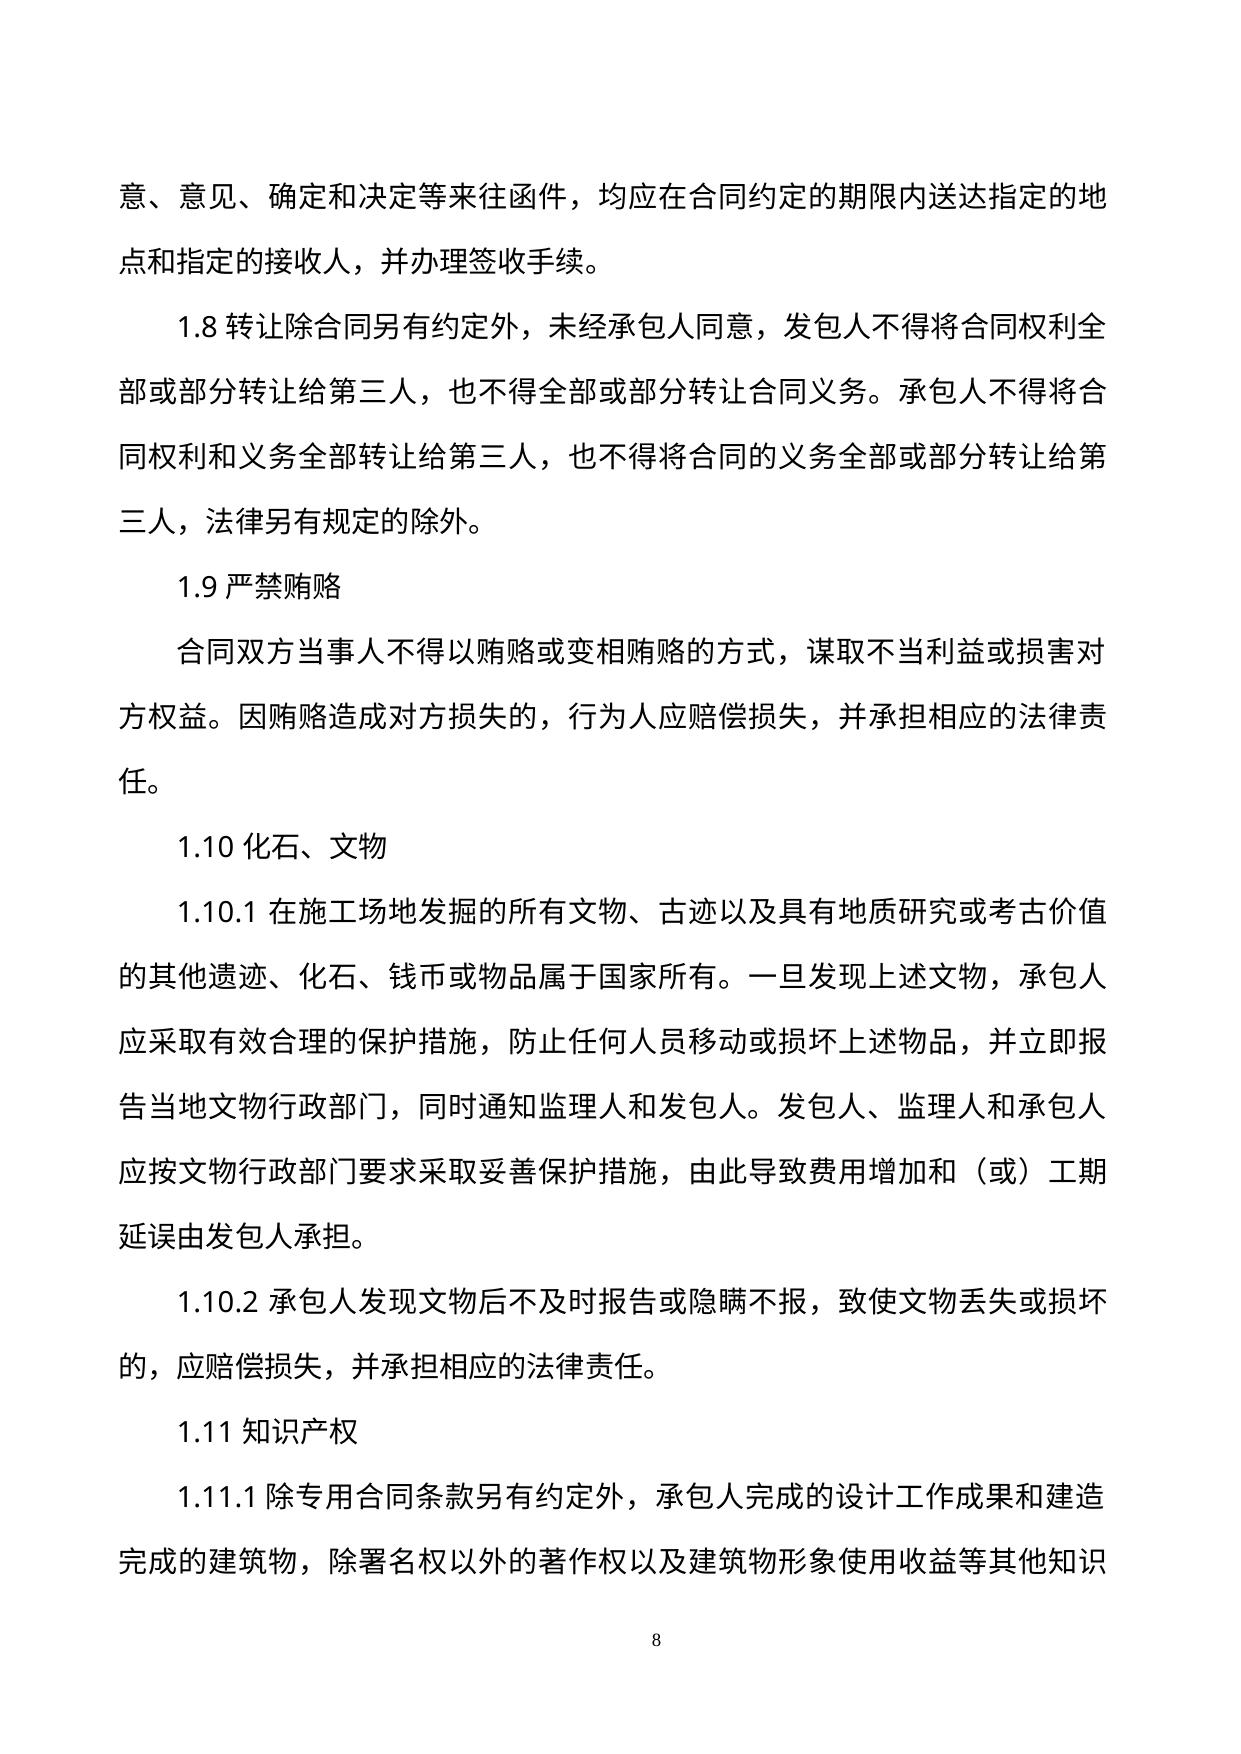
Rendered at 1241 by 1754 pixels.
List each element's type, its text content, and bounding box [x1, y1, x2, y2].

text 合同双方当事人不得以贿赂或变相贿赂的方式，谋取不当利益或损害对方权益。因贿赂造成对方损失的，行为人应赔偿损失，并承担相应的法律责任。 [118, 617, 1107, 812]
text 1.11.1除专用合同条款另有约定外，承包人完成的设计工作成果和建造完成的建筑物，除署名权以外的著作权以及建筑物形象使用收益等其他知识产权均归发包人享有。 [118, 1462, 1107, 1592]
text 1.8 转让除合同另有约定外，未经承包人同意，发包人不得将合同权利全部或部分转让给第三人，也不得全部或部分转让合同义务。承包人不得将合同权利和义务全部转让给第三人，也不得将合同的义务全部或部分转让给第三人，法律另有规定的除外。 [118, 292, 1107, 552]
text 1.10 化石、文物 [118, 812, 1107, 877]
text 1.10.1 在施工场地发掘的所有文物、古迹以及具有地质研究或考古价值的其他遗迹、化石、钱币或物品属于国家所有。一旦发现上述文物，承包人应采取有效合理的保护措施，防止任何人员移动或损坏上述物品，并立即报告当地文物行政部门，同时通知监理人和发包人。发包人、监理人和承包人应按文物行政部门要求采取妥善保护措施，由此导致费用增加和（或）工期延误由发包人承担。 [118, 877, 1107, 1267]
text 1.10.2 承包人发现文物后不及时报告或隐瞒不报，致使文物丢失或损坏的，应赔偿损失，并承担相应的法律责任。 [118, 1267, 1107, 1397]
text 1.11 知识产权 [118, 1397, 1107, 1462]
text 1.9 严禁贿赂 [118, 552, 1107, 617]
text 1.7.2 第1.7.1 项中的通知、批准、证明、证书、指示、要求、请求、同意、意见、确定和决定等来往函件，均应在合同约定的期限内送达指定的地点和指定的接收人，并办理签收手续。 [118, 162, 1107, 292]
